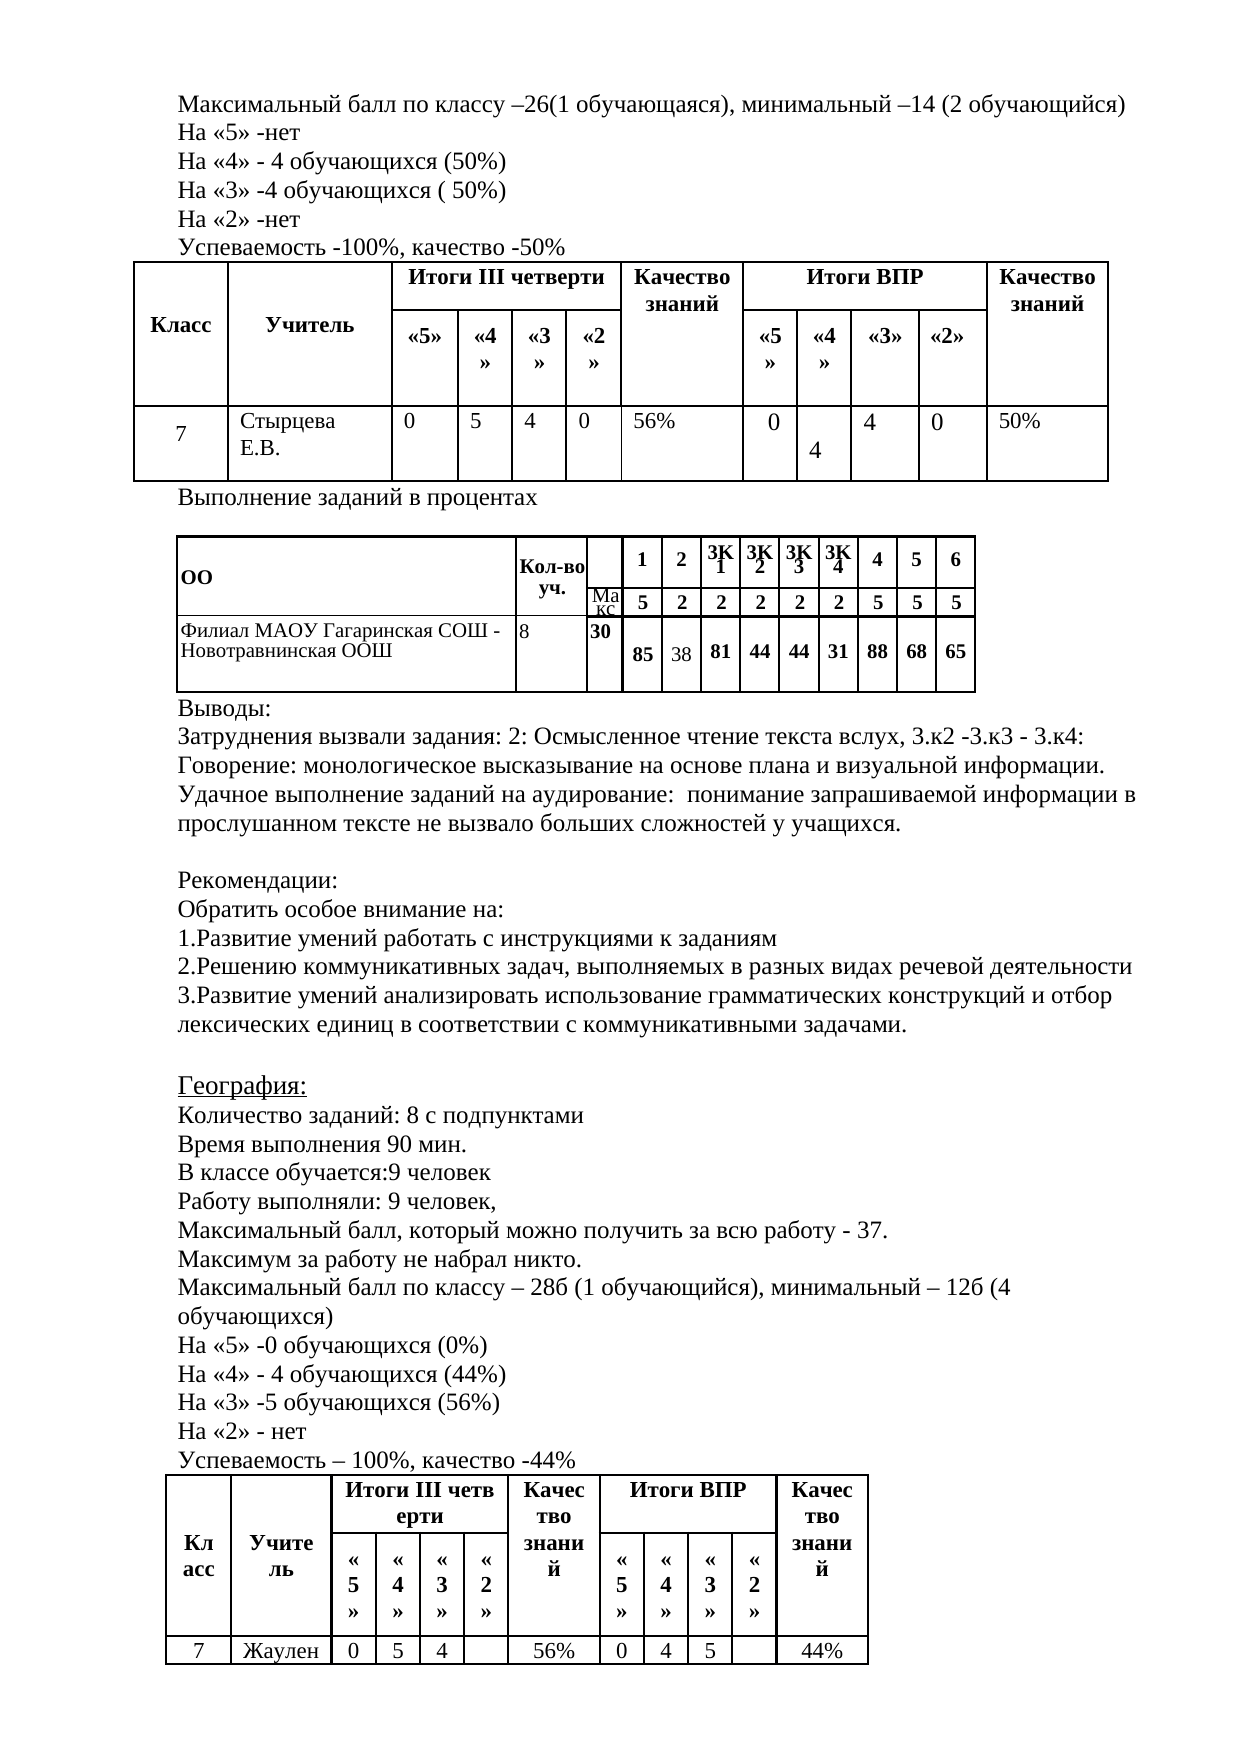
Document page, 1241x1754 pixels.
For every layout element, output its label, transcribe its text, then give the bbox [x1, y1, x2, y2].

table_cell 44 [780, 618, 818, 691]
table_header Качество знаний [509, 1476, 599, 1634]
table_cell 5 [937, 589, 974, 615]
text На «2» - нет [177, 1416, 1152, 1445]
text На «3» -5 обучающихся (56%) [177, 1387, 1152, 1416]
table_header 1 [624, 538, 661, 587]
table_cell 44 [741, 618, 778, 691]
text Выполнение заданий в процентах [177, 482, 1152, 510]
text Затруднения вызвали задания: 2: Осмысленное чтение текста вслух, 3.к2 -3.к3 - 3.к4: Говорение: монологическое высказывание на основе плана и визуальной информации. Удачное выполнение заданий на аудирование: понимание запрашиваемой информации в прослушанном тексте не вызвало больших сложностей у учащихся. [177, 721, 1152, 836]
table_header Качество знаний [988, 263, 1107, 405]
table_header 6 [937, 538, 974, 587]
table_cell «4» [645, 1534, 687, 1634]
picture [588, 537, 623, 587]
table_cell Филиал МАОУ Гагаринская СОШ - Новотравнинская ООШ [178, 616, 515, 691]
text На «5» -0 обучающихся (0%) [177, 1330, 1152, 1359]
table_header Кол-во уч. [517, 538, 586, 615]
table_header Качество знаний [622, 263, 742, 405]
table_header 2 [663, 538, 700, 587]
table_cell 4 [798, 407, 850, 479]
table_cell «3» [421, 1534, 463, 1634]
table_cell «2» [920, 311, 986, 405]
text Рекомендации: [177, 865, 1152, 894]
table_cell 2 [741, 589, 778, 615]
table_header 4 [859, 538, 896, 587]
table_cell 5 [859, 589, 896, 615]
table_cell 2 [702, 589, 739, 615]
table_header Качество знаний [778, 1476, 867, 1634]
table_cell 0 [333, 1637, 375, 1663]
table_header Класс [135, 263, 227, 405]
text На «3» -4 обучающихся ( 50%) [177, 175, 1152, 204]
text На «4» - 4 обучающихся (50%) [177, 146, 1152, 175]
table_cell 4 [645, 1637, 687, 1663]
table_header 3K3 [780, 538, 818, 587]
table_cell 7 [167, 1637, 230, 1663]
table_cell «5» [744, 311, 796, 405]
text Выводы: [177, 693, 1152, 721]
table_cell 44% [778, 1637, 867, 1663]
text 1.Развитие умений работать с инструкциями к заданиям [177, 923, 1152, 951]
table_cell «5» [601, 1534, 643, 1634]
table_cell «3» [852, 311, 918, 405]
table_cell «5» [393, 311, 457, 405]
table_cell «2» [567, 311, 620, 405]
table_cell 65 [937, 618, 974, 691]
text Максимум за работу не набрал никто. [177, 1244, 1152, 1272]
table_header 5 [898, 538, 935, 587]
table_cell Макс балл [588, 589, 621, 615]
text Максимальный балл по классу – 28б (1 обучающийся), минимальный – 12б (4 обучающихся) [177, 1272, 1152, 1330]
table_cell 30 [588, 618, 621, 691]
table_cell 0 [393, 407, 457, 479]
table_cell 4 [852, 407, 918, 479]
table_cell «3» [689, 1534, 731, 1634]
text Максимальный балл по классу –26(1 обучающаяся), минимальный –14 (2 обучающийся) [177, 89, 1152, 117]
table_cell 7 [135, 407, 227, 479]
table_cell 81 [702, 618, 739, 691]
table_cell 4 [513, 407, 565, 479]
table_cell «3» [513, 311, 565, 405]
table_cell 5 [898, 589, 935, 615]
table_header Учитель [232, 1476, 330, 1634]
text Успеваемость -100%, качество -50% [177, 232, 1152, 261]
table_header Учитель [229, 263, 391, 405]
table_header Итоги ВПР [744, 263, 986, 309]
table_cell 0 [920, 407, 986, 479]
table_cell 56% [622, 407, 742, 479]
table_cell Стырцева Е.В. [229, 407, 391, 479]
table_header ОО [178, 538, 515, 615]
table_cell 4 [421, 1637, 463, 1663]
table_cell 50% [988, 407, 1107, 479]
table_cell [465, 1637, 507, 1663]
table_cell 2 [820, 589, 857, 615]
table_cell 68 [898, 618, 935, 691]
table_cell «2» [733, 1534, 775, 1634]
table_cell 0 [567, 407, 621, 479]
table_header 3K2 [741, 538, 778, 587]
table_cell 56% [509, 1637, 599, 1663]
text Успеваемость – 100%, качество -44% [177, 1445, 1152, 1474]
table_header Итоги III четверти [393, 263, 620, 309]
table_cell 2 [663, 589, 700, 615]
table_cell 0 [601, 1637, 643, 1663]
table_header 3K4 [820, 538, 857, 587]
text 3.Развитие умений анализировать использование грамматических конструкций и отбор лексических единиц в соответствии с коммуникативными задачами. [177, 980, 1152, 1038]
table_cell Жауленова К.А. [232, 1637, 330, 1663]
text В классе обучается:9 человек [177, 1157, 1152, 1186]
table_cell «4» [377, 1534, 419, 1634]
table_cell 5 [624, 589, 661, 615]
table_cell 0 [744, 407, 796, 479]
table_header 3K1 [702, 538, 739, 587]
text На «4» - 4 обучающихся (44%) [177, 1359, 1152, 1387]
table_cell «4» [798, 311, 850, 405]
table_cell 31 [820, 618, 857, 691]
table_cell 38 [663, 618, 700, 691]
text Максимальный балл, который можно получить за всю работу - 37. [177, 1215, 1152, 1244]
table_cell 85 [624, 618, 661, 691]
text Обратить особое внимание на: [177, 894, 1152, 923]
table_cell 8 [517, 616, 586, 691]
table_cell «4» [459, 311, 511, 405]
text 2.Решению коммуникативных задач, выполняемых в разных видах речевой деятельности [177, 951, 1152, 980]
text На «2» -нет [177, 204, 1152, 232]
table_cell 5 [689, 1637, 731, 1663]
table_header Класс [167, 1476, 230, 1634]
table_cell 88 [859, 618, 896, 691]
text География: [177, 1069, 1152, 1100]
text Количество заданий: 8 с подпунктами [177, 1100, 1152, 1129]
table_cell 2 [780, 589, 818, 615]
table_cell «2» [465, 1534, 507, 1634]
table_cell [733, 1637, 775, 1663]
text На «5» -нет [177, 117, 1152, 146]
table_cell «5» [333, 1534, 375, 1634]
table_header Итоги ВПР [601, 1476, 775, 1532]
text Время выполнения 90 мин. [177, 1129, 1152, 1157]
table_header Итоги III четверти [333, 1476, 507, 1532]
text Работу выполняли: 9 человек, [177, 1186, 1152, 1215]
table_cell 5 [459, 407, 511, 479]
table_cell 5 [377, 1637, 419, 1663]
